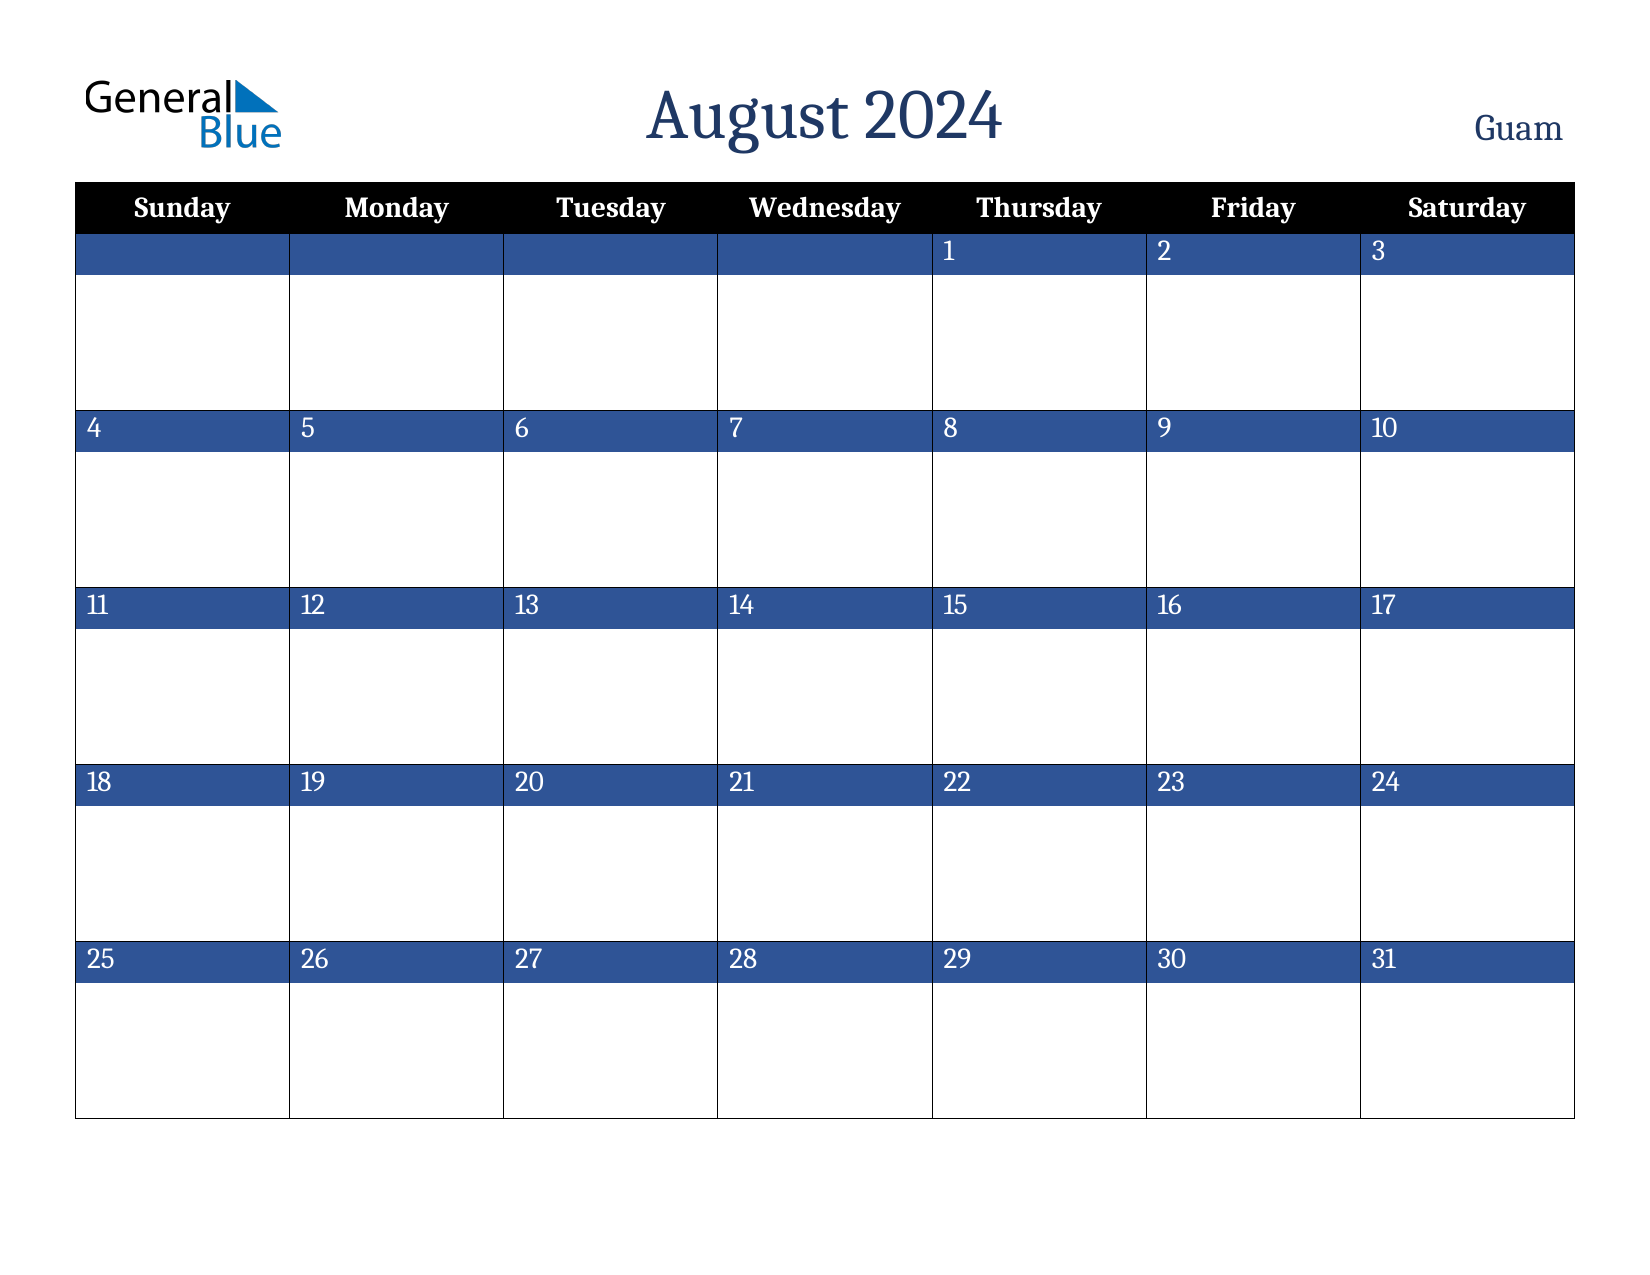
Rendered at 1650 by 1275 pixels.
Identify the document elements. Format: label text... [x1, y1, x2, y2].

table_cell 18 [76, 765, 289, 806]
table_cell [76, 983, 289, 1118]
table_cell 19 [290, 765, 503, 806]
table_header August 2024 [504, 75, 1146, 182]
table_cell [76, 234, 289, 275]
table_header [76, 75, 503, 182]
table_cell [933, 452, 1146, 587]
table_cell 10 [1361, 411, 1574, 452]
table_cell 2 [1147, 234, 1360, 275]
table_cell [1361, 629, 1574, 764]
table_cell [76, 452, 289, 587]
table_cell Thursday [933, 183, 1146, 233]
table_cell [290, 806, 503, 941]
table_cell 5 [290, 411, 503, 452]
table_cell 26 [290, 942, 503, 983]
table_cell [504, 629, 717, 764]
table_cell [933, 983, 1146, 1118]
table_cell 3 [1361, 234, 1574, 275]
table_cell [76, 275, 289, 410]
table_cell [933, 629, 1146, 764]
table_cell [76, 629, 289, 764]
table_cell 28 [718, 942, 932, 983]
table_cell 25 [76, 942, 289, 983]
table_cell 23 [1147, 765, 1360, 806]
table_cell [504, 452, 717, 587]
table_cell [290, 275, 503, 410]
table_cell [1147, 452, 1360, 587]
table_cell [718, 806, 932, 941]
table_cell Friday [1147, 183, 1360, 233]
table_cell 12 [290, 588, 503, 629]
table_cell Monday [290, 183, 503, 233]
table_cell Sunday [76, 183, 289, 233]
table_cell 6 [504, 411, 717, 452]
table_cell 14 [718, 588, 932, 629]
table_cell [504, 275, 717, 410]
picture [86, 80, 281, 148]
table_header Guam [1146, 75, 1574, 182]
table_cell [1147, 806, 1360, 941]
table_cell [718, 275, 932, 410]
table_cell 20 [504, 765, 717, 806]
table_cell [1147, 275, 1360, 410]
table_cell 4 [76, 411, 289, 452]
table_cell [1361, 452, 1574, 587]
table_cell 17 [1361, 588, 1574, 629]
table_cell [718, 452, 932, 587]
table_cell Wednesday [718, 183, 932, 233]
table_cell [718, 629, 932, 764]
table_cell 29 [933, 942, 1146, 983]
table_cell 24 [1361, 765, 1574, 806]
table_cell 15 [933, 588, 1146, 629]
table_cell [504, 234, 717, 275]
table_cell 8 [933, 411, 1146, 452]
table_cell [1147, 983, 1360, 1118]
table_cell [290, 452, 503, 587]
table_cell 27 [504, 942, 717, 983]
table_cell Tuesday [504, 183, 717, 233]
table_cell [1361, 806, 1574, 941]
table_cell 1 [933, 234, 1146, 275]
table_cell 13 [504, 588, 717, 629]
table_cell [718, 234, 932, 275]
table_cell [290, 629, 503, 764]
table_cell 11 [76, 588, 289, 629]
table_cell 7 [718, 411, 932, 452]
table_cell [933, 806, 1146, 941]
table_cell [933, 275, 1146, 410]
table_cell Saturday [1361, 183, 1574, 233]
table_cell [504, 806, 717, 941]
table_cell [718, 983, 932, 1118]
table_cell [290, 234, 503, 275]
table_cell [1147, 629, 1360, 764]
table_cell 16 [1147, 588, 1360, 629]
table_cell 9 [1147, 411, 1360, 452]
table_cell [1361, 983, 1574, 1118]
table_cell [1361, 275, 1574, 410]
table_cell 30 [1147, 942, 1360, 983]
table_cell [76, 806, 289, 941]
table_cell 22 [933, 765, 1146, 806]
table_cell 21 [718, 765, 932, 806]
table_cell [504, 983, 717, 1118]
table_cell [290, 983, 503, 1118]
table_cell 31 [1361, 942, 1574, 983]
